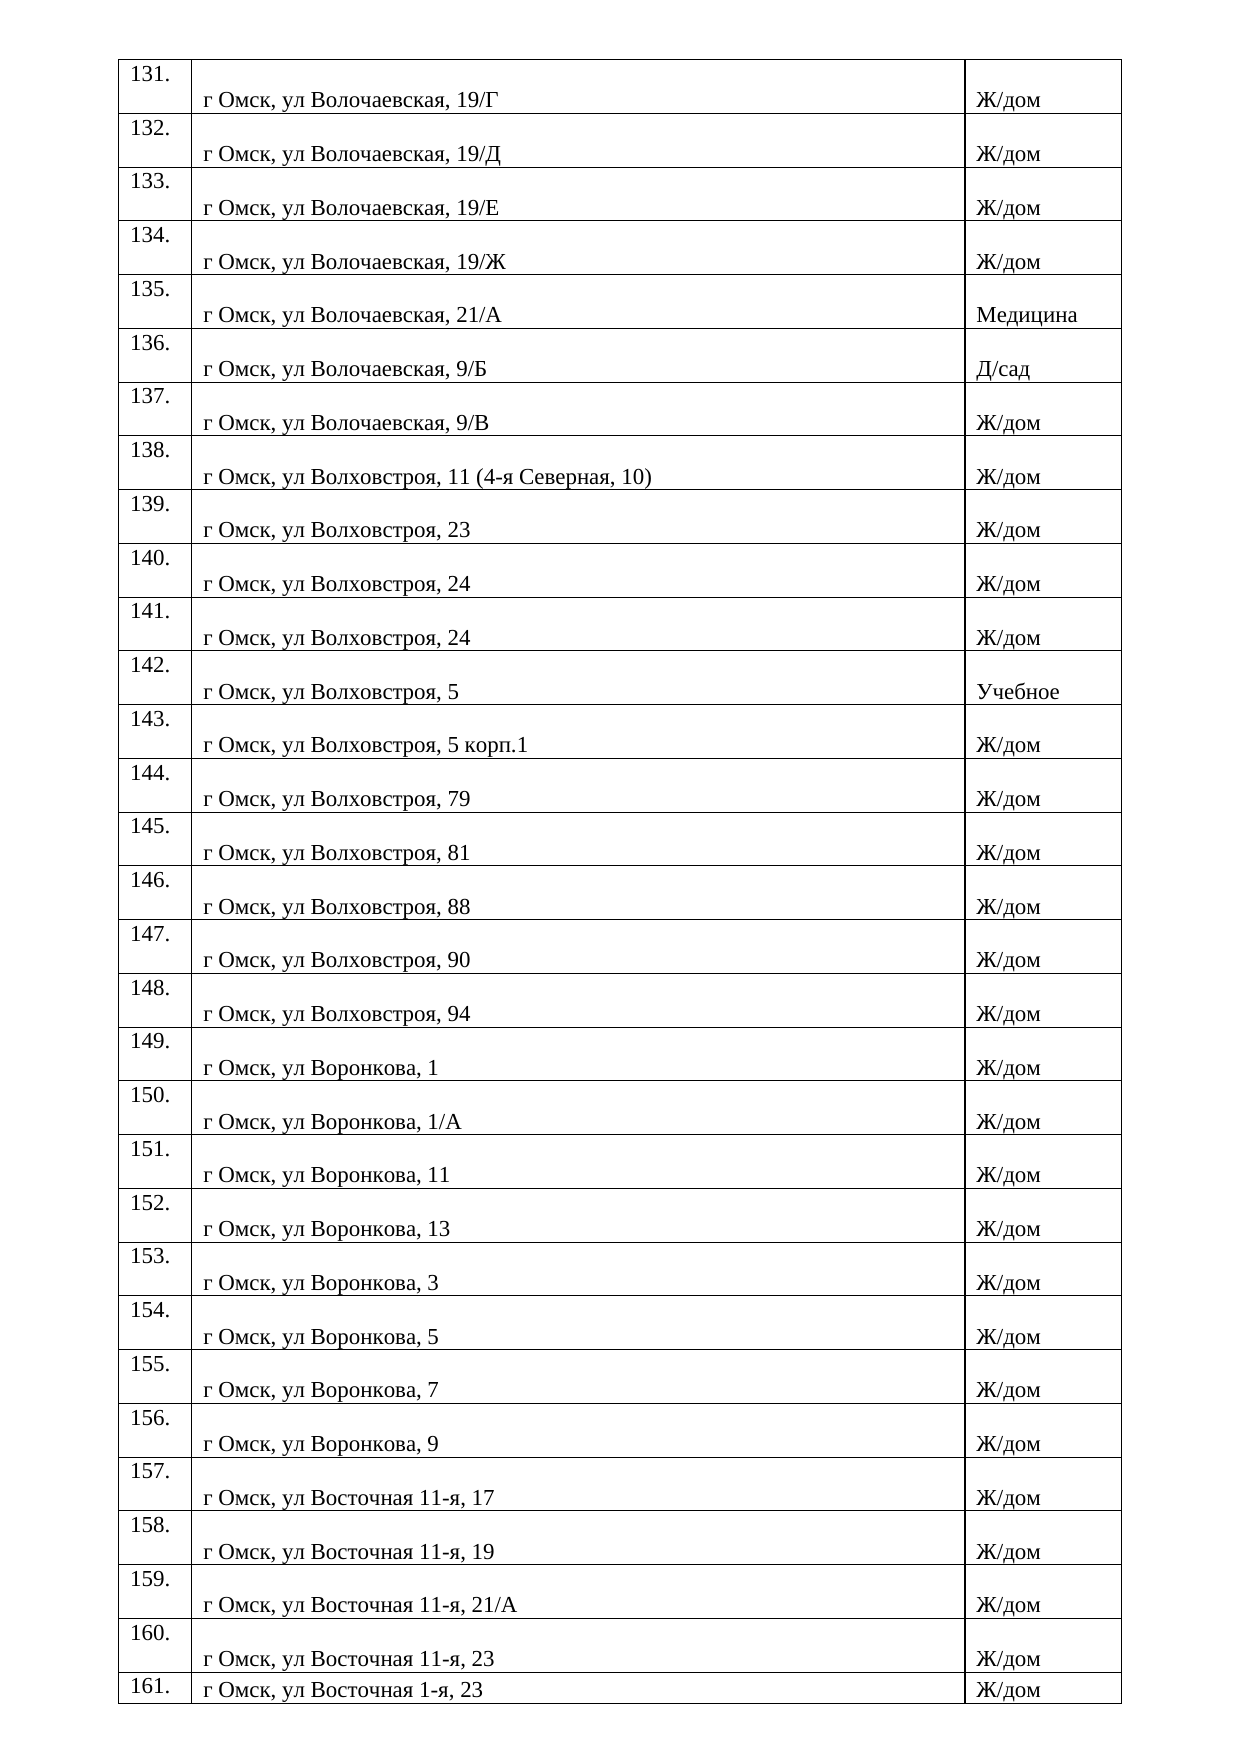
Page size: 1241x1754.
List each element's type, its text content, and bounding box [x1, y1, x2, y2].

table_cell [119, 1135, 191, 1188]
table_cell Ж/дом [966, 1135, 1121, 1188]
table_cell [119, 383, 191, 435]
table_cell г Омск, ул Волочаевская, 19/Г [192, 60, 964, 113]
table_cell [119, 114, 191, 167]
table_cell Ж/дом [966, 168, 1121, 220]
table_cell Ж/дом [966, 221, 1121, 274]
table_cell Ж/дом [966, 114, 1121, 167]
table_cell [119, 490, 191, 543]
table_cell Ж/дом [966, 1028, 1121, 1080]
table_cell г Омск, ул Волховстроя, 79 [192, 759, 964, 812]
table_cell [119, 1296, 191, 1349]
table_cell [119, 1189, 191, 1242]
table_cell [119, 651, 191, 704]
table_cell г Омск, ул Восточная 11-я, 17 [192, 1458, 964, 1510]
table_cell Ж/дом [966, 383, 1121, 435]
table_cell Ж/дом [966, 1404, 1121, 1457]
table_cell г Омск, ул Волочаевская, 19/Е [192, 168, 964, 220]
table_cell Ж/дом [966, 544, 1121, 597]
table_cell г Омск, ул Волочаевская, 19/Д [192, 114, 964, 167]
table_cell Ж/дом [966, 1673, 1121, 1703]
table_cell Ж/дом [966, 1243, 1121, 1295]
table_cell г Омск, ул Волочаевская, 19/Ж [192, 221, 964, 274]
table_cell Ж/дом [966, 705, 1121, 758]
table_cell г Омск, ул Воронкова, 3 [192, 1243, 964, 1295]
table_cell [119, 1619, 191, 1672]
table_cell [119, 1673, 191, 1703]
table_cell г Омск, ул Волховстроя, 94 [192, 974, 964, 1027]
table_cell [119, 275, 191, 328]
table_cell г Омск, ул Воронкова, 1/А [192, 1081, 964, 1134]
table_cell [119, 221, 191, 274]
table_cell г Омск, ул Волочаевская, 9/Б [192, 329, 964, 382]
table_cell г Омск, ул Восточная 11-я, 21/А [192, 1565, 964, 1618]
table_cell г Омск, ул Воронкова, 11 [192, 1135, 964, 1188]
table_cell [119, 813, 191, 865]
table_cell Д/сад [966, 329, 1121, 382]
table_cell г Омск, ул Волховстроя, 24 [192, 544, 964, 597]
table_cell Ж/дом [966, 920, 1121, 973]
table_cell г Омск, ул Волховстроя, 11 (4-я Северная, 10) [192, 436, 964, 489]
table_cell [192, 1673, 964, 1703]
table_cell [119, 1350, 191, 1403]
table_cell [119, 60, 191, 113]
table_cell Ж/дом [966, 1081, 1121, 1134]
table_cell [119, 759, 191, 812]
table_cell Ж/дом [966, 490, 1121, 543]
table_cell [119, 866, 191, 919]
table_cell [119, 1028, 191, 1080]
table_cell Ж/дом [966, 1296, 1121, 1349]
table_cell г Омск, ул Волховстроя, 24 [192, 598, 964, 650]
table_cell [119, 1511, 191, 1564]
table_cell Ж/дом [966, 1458, 1121, 1510]
table_cell Медицина [966, 275, 1121, 328]
table_cell [119, 705, 191, 758]
table_cell [119, 1243, 191, 1295]
table_cell [119, 920, 191, 973]
table_cell [119, 436, 191, 489]
table_cell Ж/дом [966, 598, 1121, 650]
table_cell г Омск, ул Волховстроя, 5 корп.1 [192, 705, 964, 758]
table_cell Ж/дом [966, 1619, 1121, 1672]
table_cell [119, 1458, 191, 1510]
table_cell [119, 544, 191, 597]
table_cell Ж/дом [966, 1350, 1121, 1403]
table_cell г Омск, ул Воронкова, 13 [192, 1189, 964, 1242]
table_cell г Омск, ул Волховстроя, 81 [192, 813, 964, 865]
table_cell г Омск, ул Воронкова, 1 [192, 1028, 964, 1080]
table_cell Ж/дом [966, 1189, 1121, 1242]
table_cell г Омск, ул Волховстроя, 88 [192, 866, 964, 919]
table_cell г Омск, ул Волочаевская, 21/А [192, 275, 964, 328]
table_cell Учебное [966, 651, 1121, 704]
table_cell Ж/дом [966, 813, 1121, 865]
table_cell Ж/дом [966, 1511, 1121, 1564]
table_cell [119, 974, 191, 1027]
table_cell [119, 598, 191, 650]
table_cell Ж/дом [966, 60, 1121, 113]
table_cell г Омск, ул Воронкова, 9 [192, 1404, 964, 1457]
table_cell Ж/дом [966, 974, 1121, 1027]
table_cell г Омск, ул Волховстроя, 90 [192, 920, 964, 973]
table_cell [119, 329, 191, 382]
table_cell [119, 1565, 191, 1618]
table_cell г Омск, ул Восточная 11-я, 19 [192, 1511, 964, 1564]
table_cell [119, 168, 191, 220]
table_cell г Омск, ул Воронкова, 7 [192, 1350, 964, 1403]
table_cell г Омск, ул Восточная 11-я, 23 [192, 1619, 964, 1672]
table_cell г Омск, ул Воронкова, 5 [192, 1296, 964, 1349]
table_cell Ж/дом [966, 436, 1121, 489]
table_cell Ж/дом [966, 866, 1121, 919]
table_cell г Омск, ул Волочаевская, 9/В [192, 383, 964, 435]
table_cell г Омск, ул Волховстроя, 23 [192, 490, 964, 543]
table_cell Ж/дом [966, 1565, 1121, 1618]
table_cell г Омск, ул Волховстроя, 5 [192, 651, 964, 704]
table_cell [119, 1081, 191, 1134]
table_cell Ж/дом [966, 759, 1121, 812]
table_cell [119, 1404, 191, 1457]
